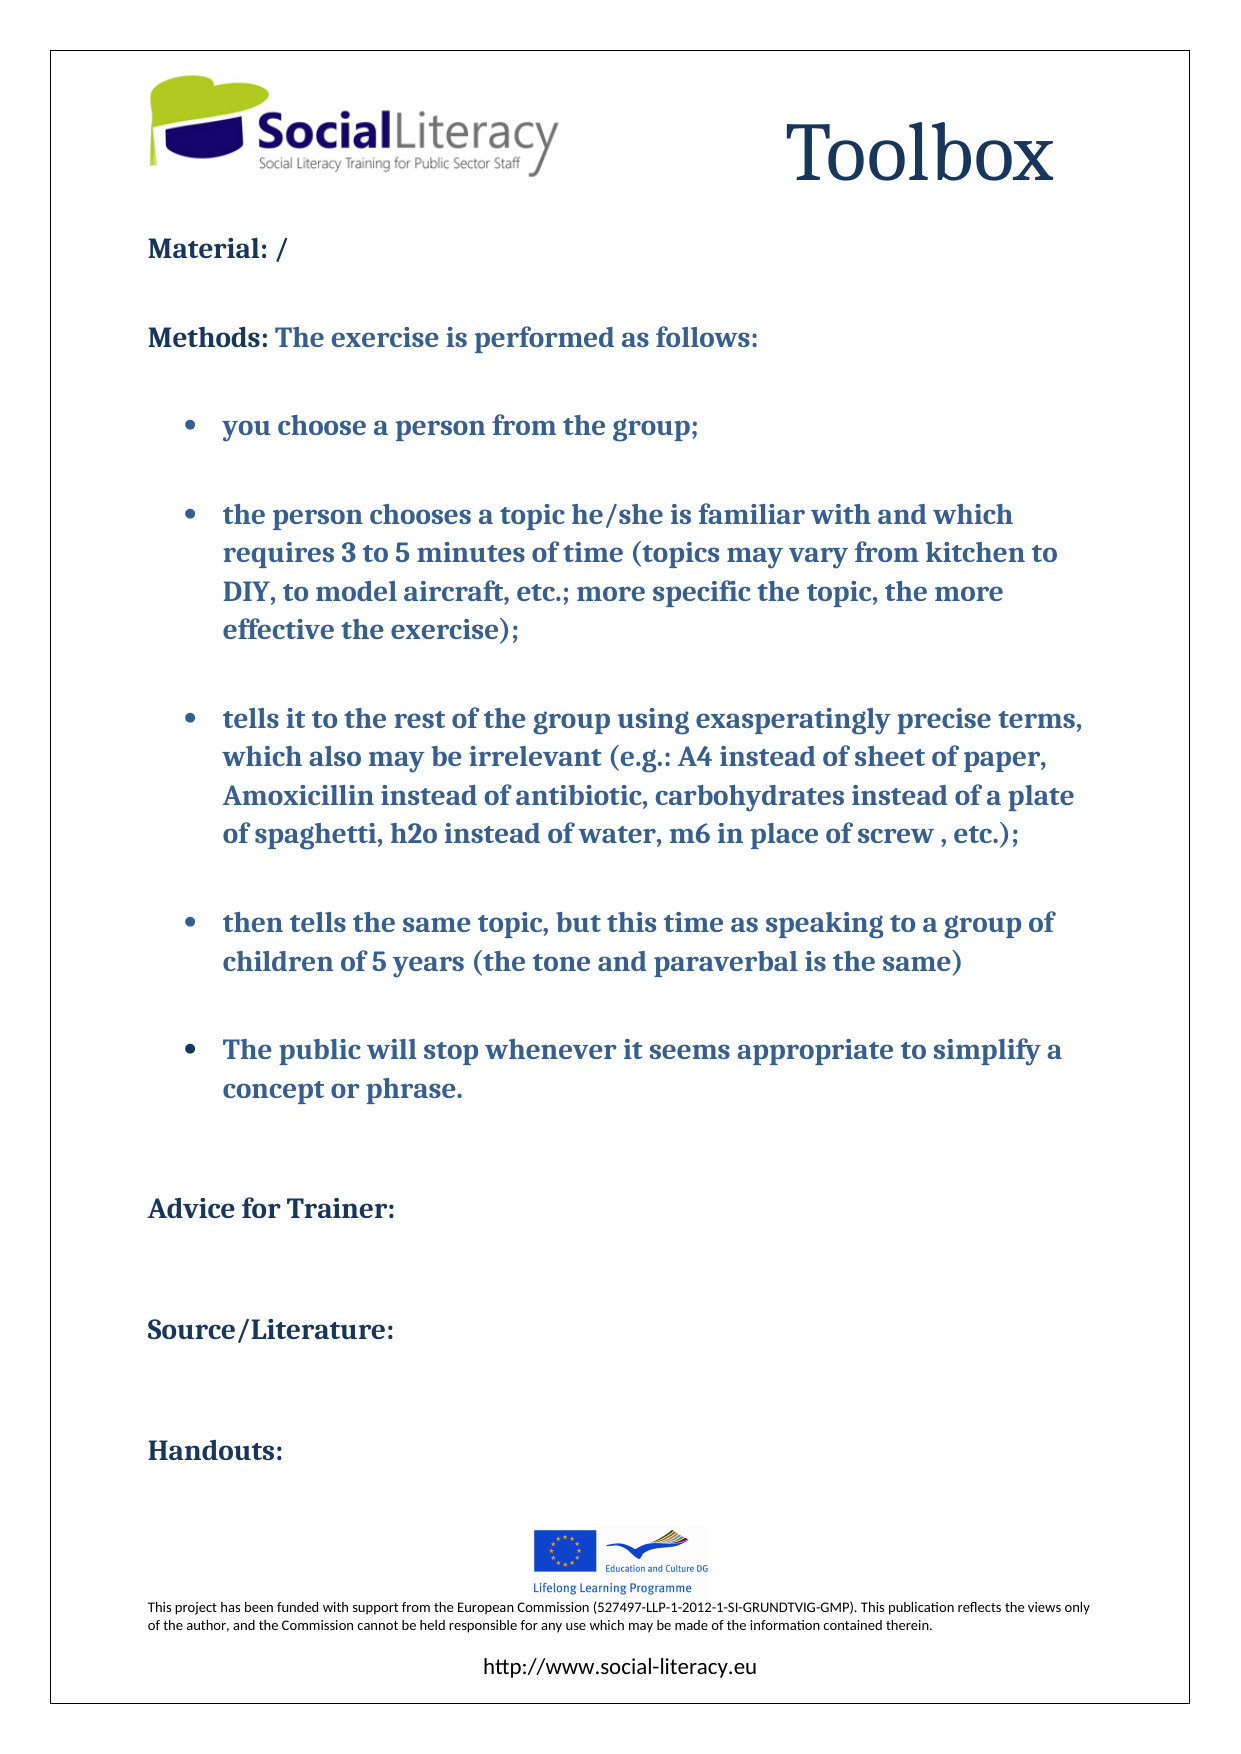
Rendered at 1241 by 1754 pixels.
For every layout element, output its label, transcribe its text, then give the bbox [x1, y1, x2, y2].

subtitle The public will stop whenever it seems appropriate to simplify a concept or phrase. [185, 1033, 1093, 1105]
subtitle you choose a person from the group; [185, 409, 1093, 443]
subtitle the person chooses a topic he/she is familiar with and which requires 3 to 5 minutes of time (topics may vary from kitchen to DIY, to model aircraft, etc.; more specific the topic, the more effective the exercise); [185, 498, 1093, 647]
subtitle then tells the same topic, but this time as speaking to a group of children of 5 years (the tone and paraverbal is the same) [185, 906, 1093, 978]
subtitle Source/Literature: [148, 1313, 1093, 1347]
subtitle tells it to the rest of the group using exasperatingly precise terms, which also may be irrelevant (e.g.: A4 instead of sheet of paper, Amoxicillin instead of antibiotic, carbohydrates instead of a plate of spaghetti, h2o instead of water, m6 in place of screw , etc.); [185, 702, 1093, 851]
picture [147, 73, 561, 181]
subtitle Advice for Trainer: [148, 1192, 1093, 1226]
subtitle Methods: The exercise is performed as follows: [148, 321, 1093, 354]
picture [532, 1527, 709, 1599]
subtitle Handouts: [148, 1434, 1093, 1467]
subtitle Material: / [148, 232, 1093, 266]
